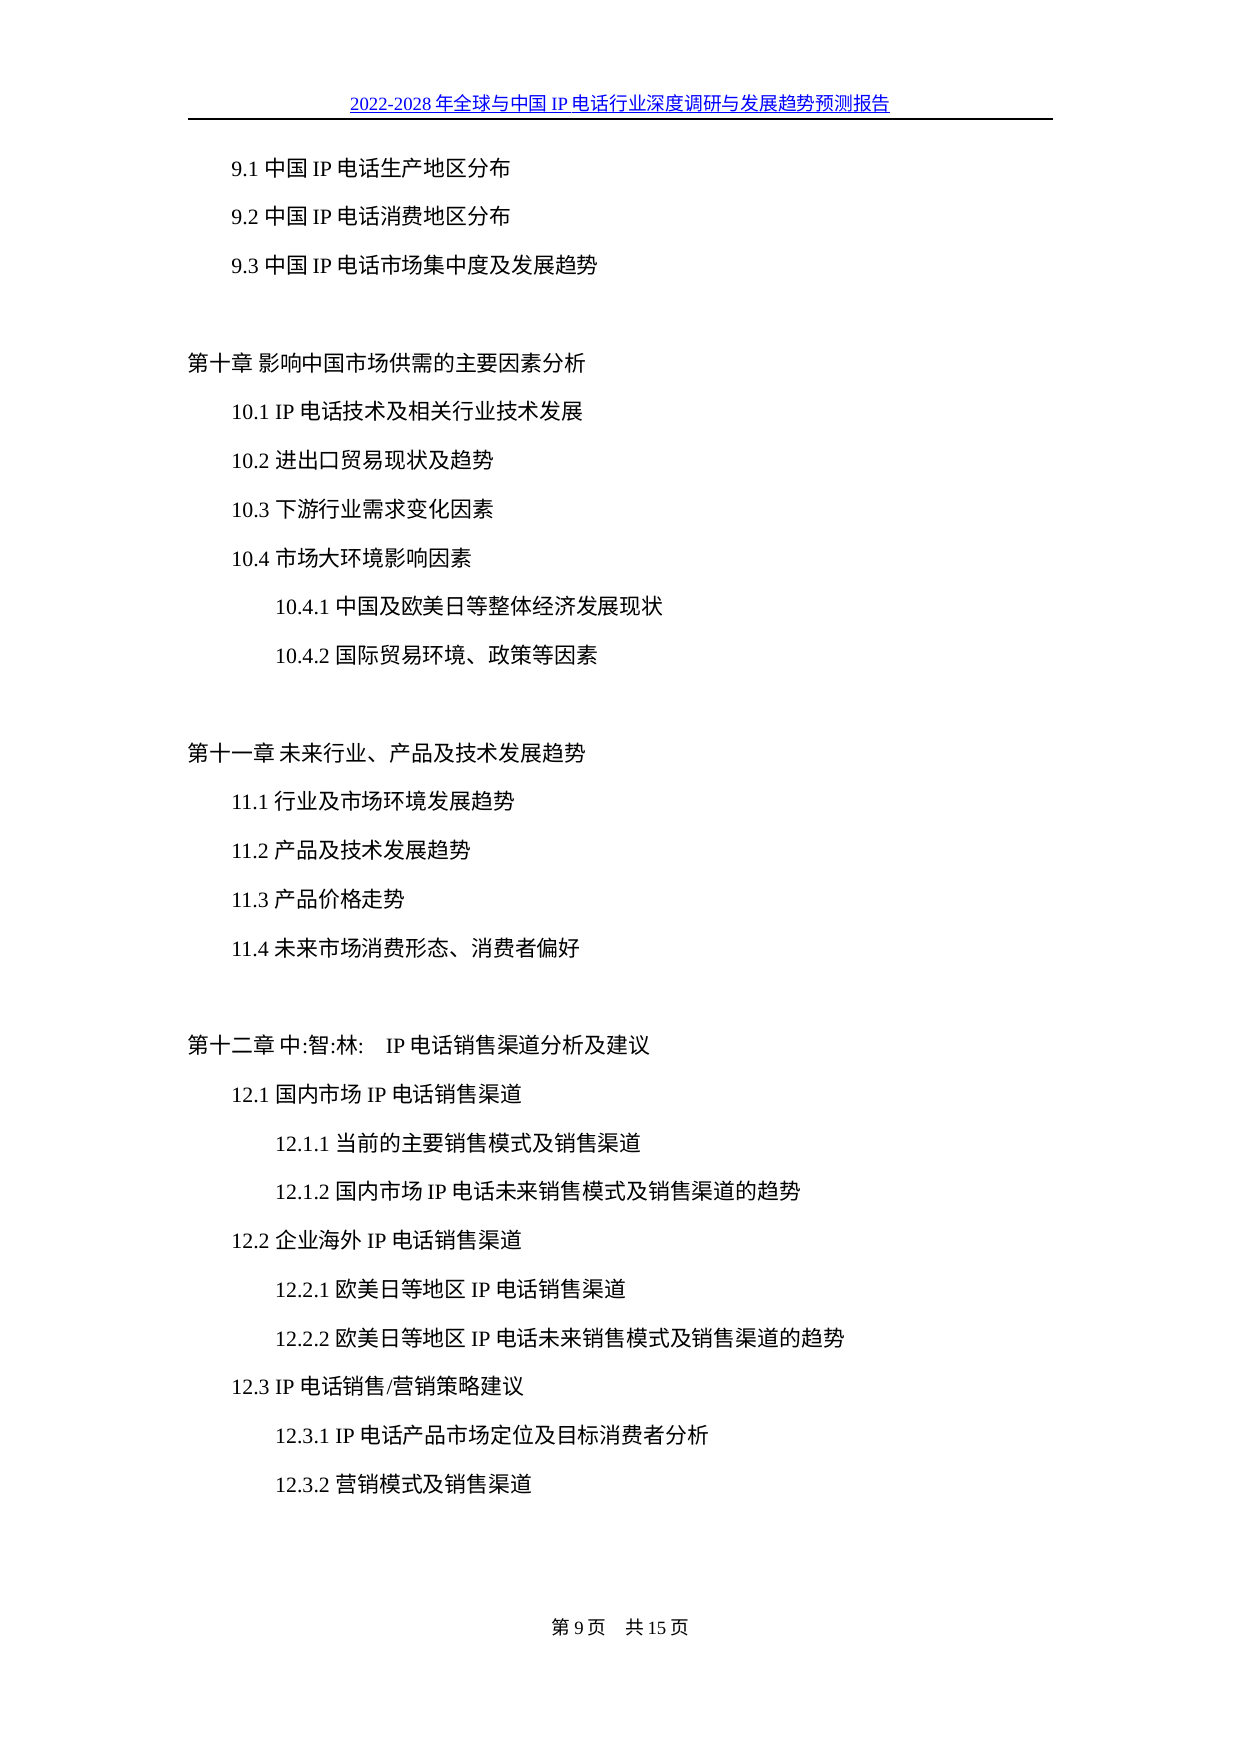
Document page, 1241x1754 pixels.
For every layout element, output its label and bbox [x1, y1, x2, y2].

text [187, 150, 1053, 1499]
